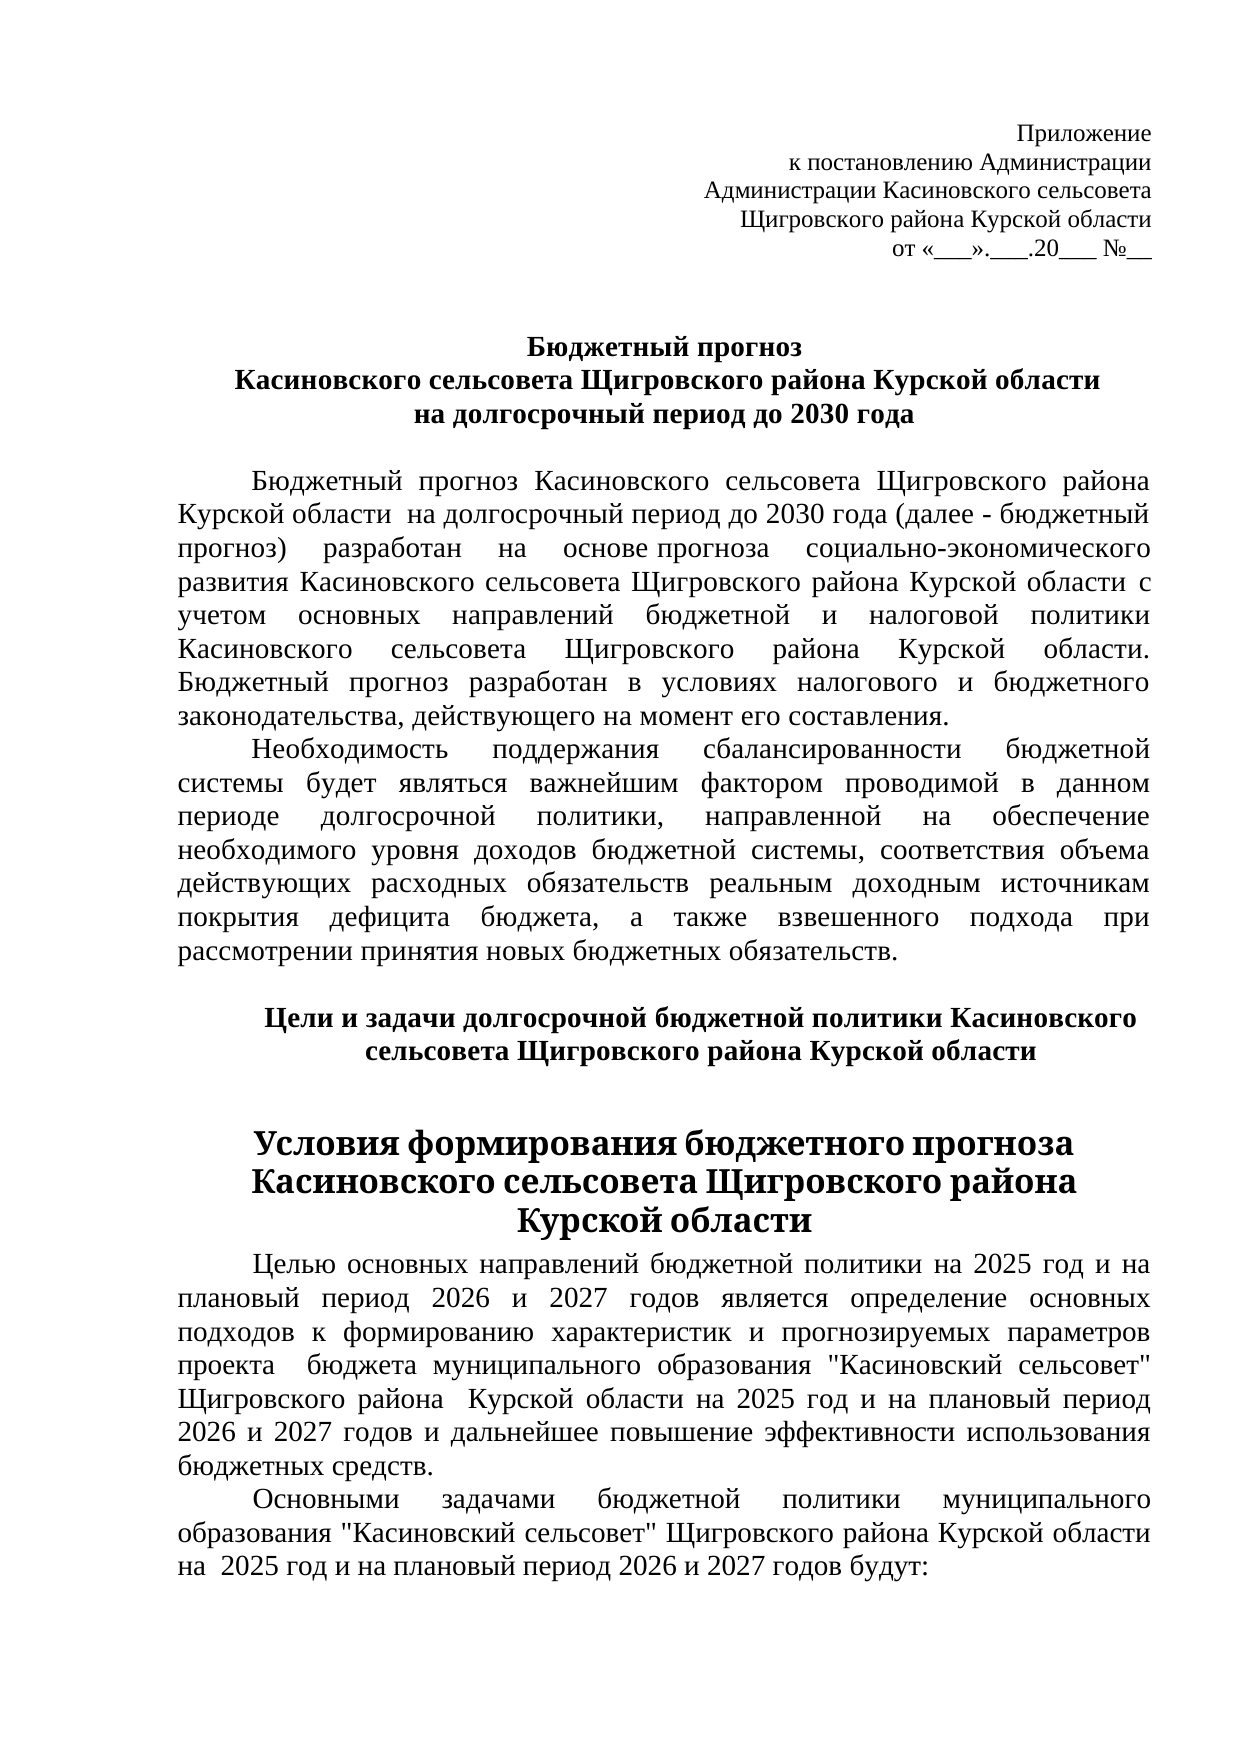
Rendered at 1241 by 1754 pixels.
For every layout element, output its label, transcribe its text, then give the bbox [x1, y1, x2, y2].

text на долгосрочный период до 2030 года [177, 396, 1152, 429]
text к постановлению Администрации [177, 147, 1152, 176]
text Приложение [177, 118, 1152, 147]
text Касиновского сельсовета Щигровского района Курской области [177, 362, 1152, 396]
text Целью основных направлений бюджетной политики на 2025 год и на плановый период 2026 и 2027 годов является определение основных подходов к формированию характеристик и прогнозируемых параметров проекта бюджета муниципального образования "Касиновский сельсовет" Щигровского района Курской области на 2025 год и на плановый период 2026 и 2027 годов и дальнейшее повышение эффективности использования бюджетных средств. [177, 1247, 1152, 1481]
text Необходимость поддержания сбалансированности бюджетной системы будет являться важнейшим фактором проводимой в данном периоде долгосрочной политики, направленной на обеспечение необходимого уровня доходов бюджетной системы, соответствия объема действующих расходных обязательств реальным доходным источникам покрытия дефицита бюджета, а также взвешенного подхода при рассмотрении принятия новых бюджетных обязательств. [177, 731, 1152, 966]
text Щигровского района Курской области [177, 204, 1152, 233]
subtitle Условия формирования бюджетного прогноза Касиновского сельсовета Щигровского района Курской области [177, 1125, 1152, 1240]
text от «___».___.20___ №__ [177, 233, 1152, 262]
text Основными задачами бюджетной политики муниципального образования "Касиновский сельсовет" Щигровского района Курской области на 2025 год и на плановый период 2026 и 2027 годов будут: [177, 1481, 1152, 1582]
text Администрации Касиновского сельсовета [177, 176, 1152, 204]
text Бюджетный прогноз [177, 329, 1152, 362]
text Цели и задачи долгосрочной бюджетной политики Касиновского сельсовета Щигровского района Курской области [251, 1000, 1152, 1067]
text Бюджетный прогноз Касиновского сельсовета Щигровского района Курской области на долгосрочный период до 2030 года (далее - бюджетный прогноз) разработан на основе прогноза социально-экономического развития Касиновского сельсовета Щигровского района Курской области с учетом основных направлений бюджетной и налоговой политики Касиновского сельсовета Щигровского района Курской области. Бюджетный прогноз разработан в условиях налогового и бюджетного законодательства, действующего на момент его составления. [177, 463, 1152, 731]
